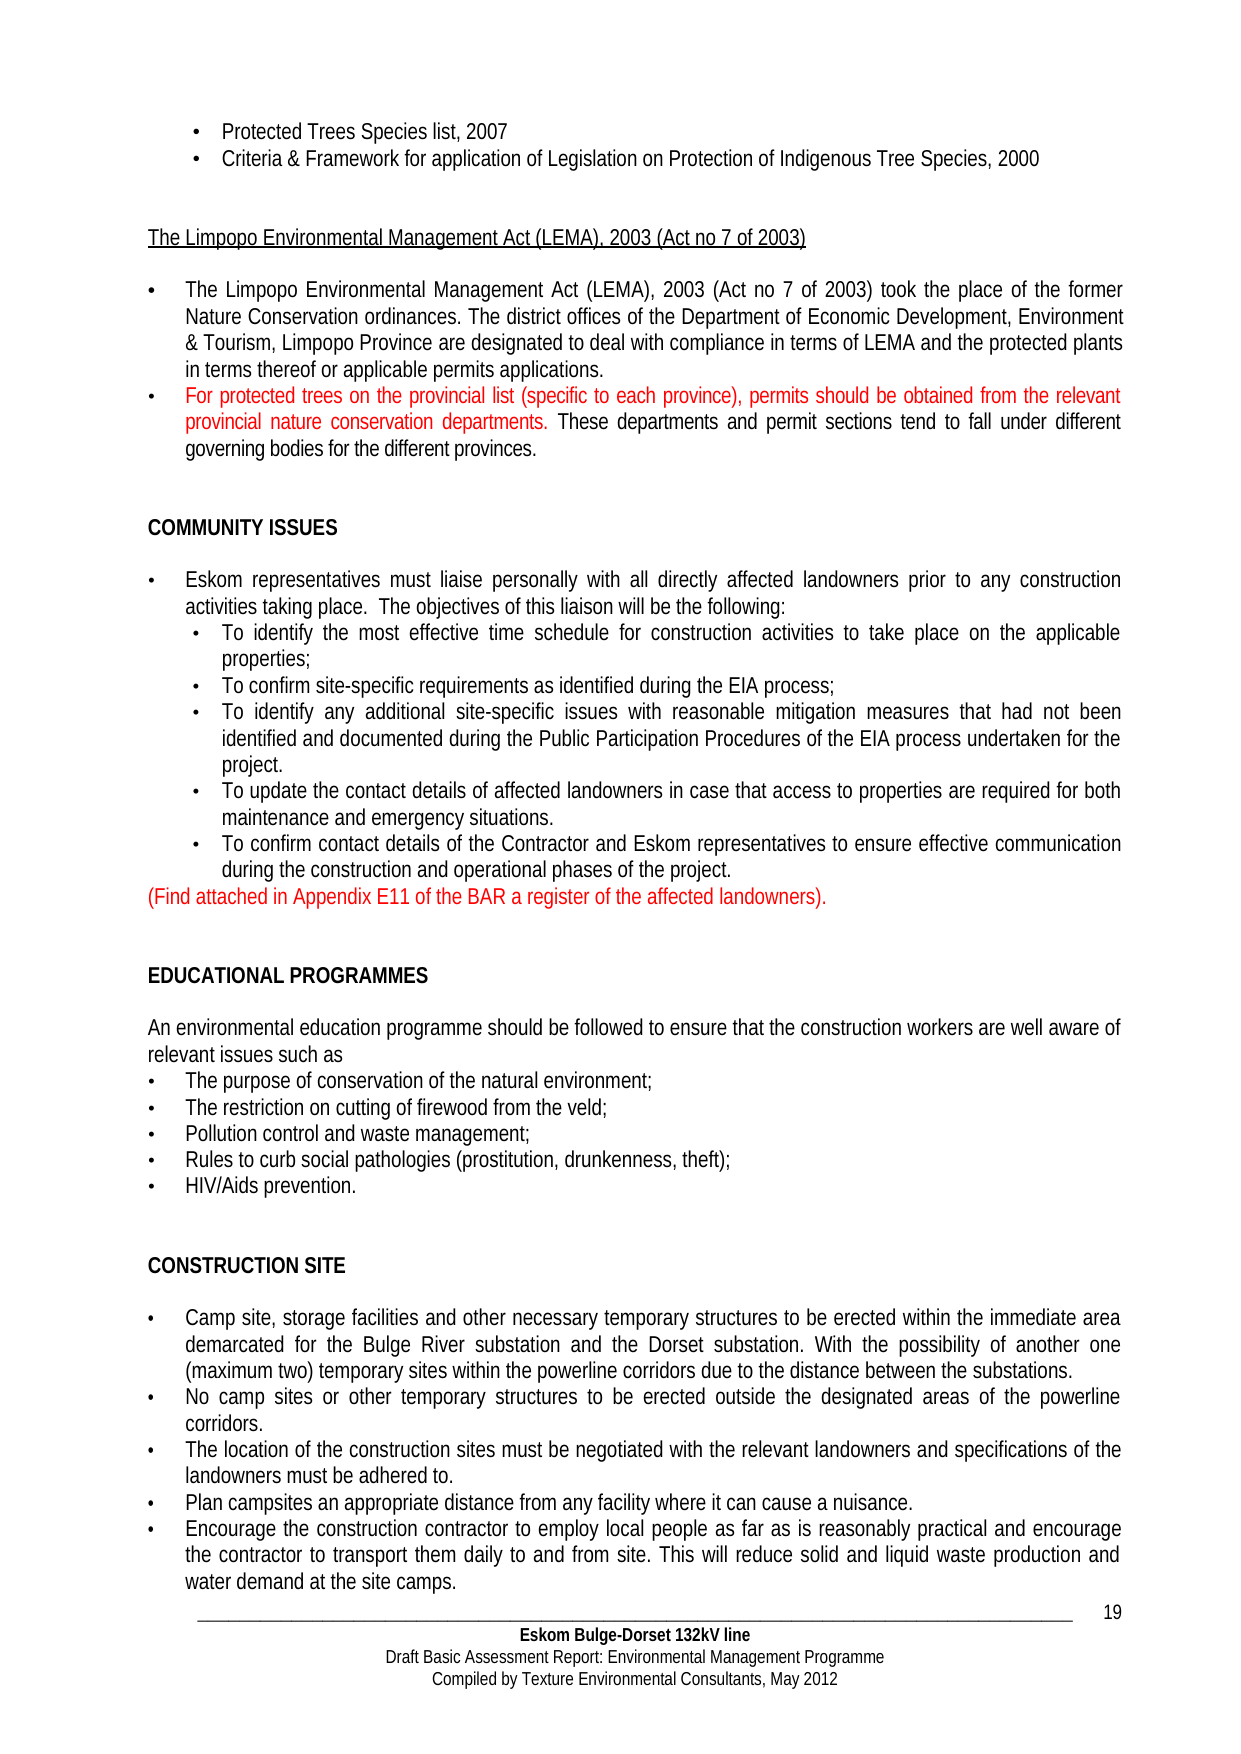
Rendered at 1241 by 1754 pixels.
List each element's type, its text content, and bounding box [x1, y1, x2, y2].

list Plan campsites an appropriate distance from any facility where it can cause a nuisance. [148, 1489, 1122, 1515]
list Eskom representatives must liaise personally with all directly affected landowners prior to any construction activities taking place. The objectives of this liaison will be the following: [148, 566, 1122, 619]
list For protected trees on the provincial list (specific to each province), permits should be obtained from the relevant provincial nature conservation departments. These departments and permit sections tend to fall under different governing bodies for the different provinces. [148, 382, 1122, 461]
list To confirm site-specific requirements as identified during the EIA process; [192, 672, 1122, 698]
list The restriction on cutting of firewood from the veld; [148, 1093, 1122, 1120]
text (Find attached in Appendix E11 of the BAR a register of the affected landowners). [148, 883, 1122, 909]
list To confirm contact details of the Contractor and Eskom representatives to ensure effective communication during the construction and operational phases of the project. [192, 830, 1122, 883]
list To update the contact details of affected landowners in case that access to properties are required for both maintenance and emergency situations. [192, 777, 1122, 830]
list Rules to curb social pathologies (prostitution, drunkenness, theft); [148, 1146, 1122, 1172]
list The Limpopo Environmental Management Act (LEMA), 2003 (Act no 7 of 2003) took the place of the former Nature Conservation ordinances. The district offices of the Department of Economic Development, Environment & Tourism, Limpopo Province are designated to deal with compliance in terms of LEMA and the protected plants in terms thereof or applicable permits applications. [148, 276, 1124, 382]
list Camp site, storage facilities and other necessary temporary structures to be erected within the immediate area demarcated for the Bulge River substation and the Dorset substation. With the possibility of another one (maximum two) temporary sites within the powerline corridors due to the distance between the substations. [148, 1304, 1122, 1383]
subtitle CONSTRUCTION SITE [148, 1252, 1122, 1278]
list No camp sites or other temporary structures to be erected outside the designated areas of the powerline corridors. [148, 1383, 1122, 1436]
list To identify the most effective time schedule for construction activities to take place on the applicable properties; [192, 619, 1122, 672]
list Criteria & Framework for application of Legislation on Protection of Indigenous Tree Species, 2000 [192, 144, 1122, 171]
list The purpose of conservation of the natural environment; [148, 1067, 1122, 1093]
list Encourage the construction contractor to employ local people as far as is reasonably practical and encourage the contractor to transport them daily to and from site. This will reduce solid and liquid waste production and water demand at the site camps. [148, 1515, 1122, 1594]
text An environmental education programme should be followed to ensure that the construction workers are well aware of relevant issues such as [148, 1014, 1122, 1067]
list Pollution control and waste management; [148, 1120, 1122, 1146]
list HIV/Aids prevention. [148, 1172, 1122, 1199]
subtitle COMMUNITY ISSUES [148, 514, 1122, 540]
list To identify any additional site-specific issues with reasonable mitigation measures that had not been identified and documented during the Public Participation Procedures of the EIA process undertaken for the project. [192, 698, 1122, 777]
list Protected Trees Species list, 2007 [192, 118, 1122, 144]
text The Limpopo Environmental Management Act (LEMA), 2003 (Act no 7 of 2003) [148, 224, 1124, 250]
subtitle EDUCATIONAL PROGRAMMES [148, 962, 1122, 988]
list The location of the construction sites must be negotiated with the relevant landowners and specifications of the landowners must be adhered to. [148, 1436, 1122, 1489]
